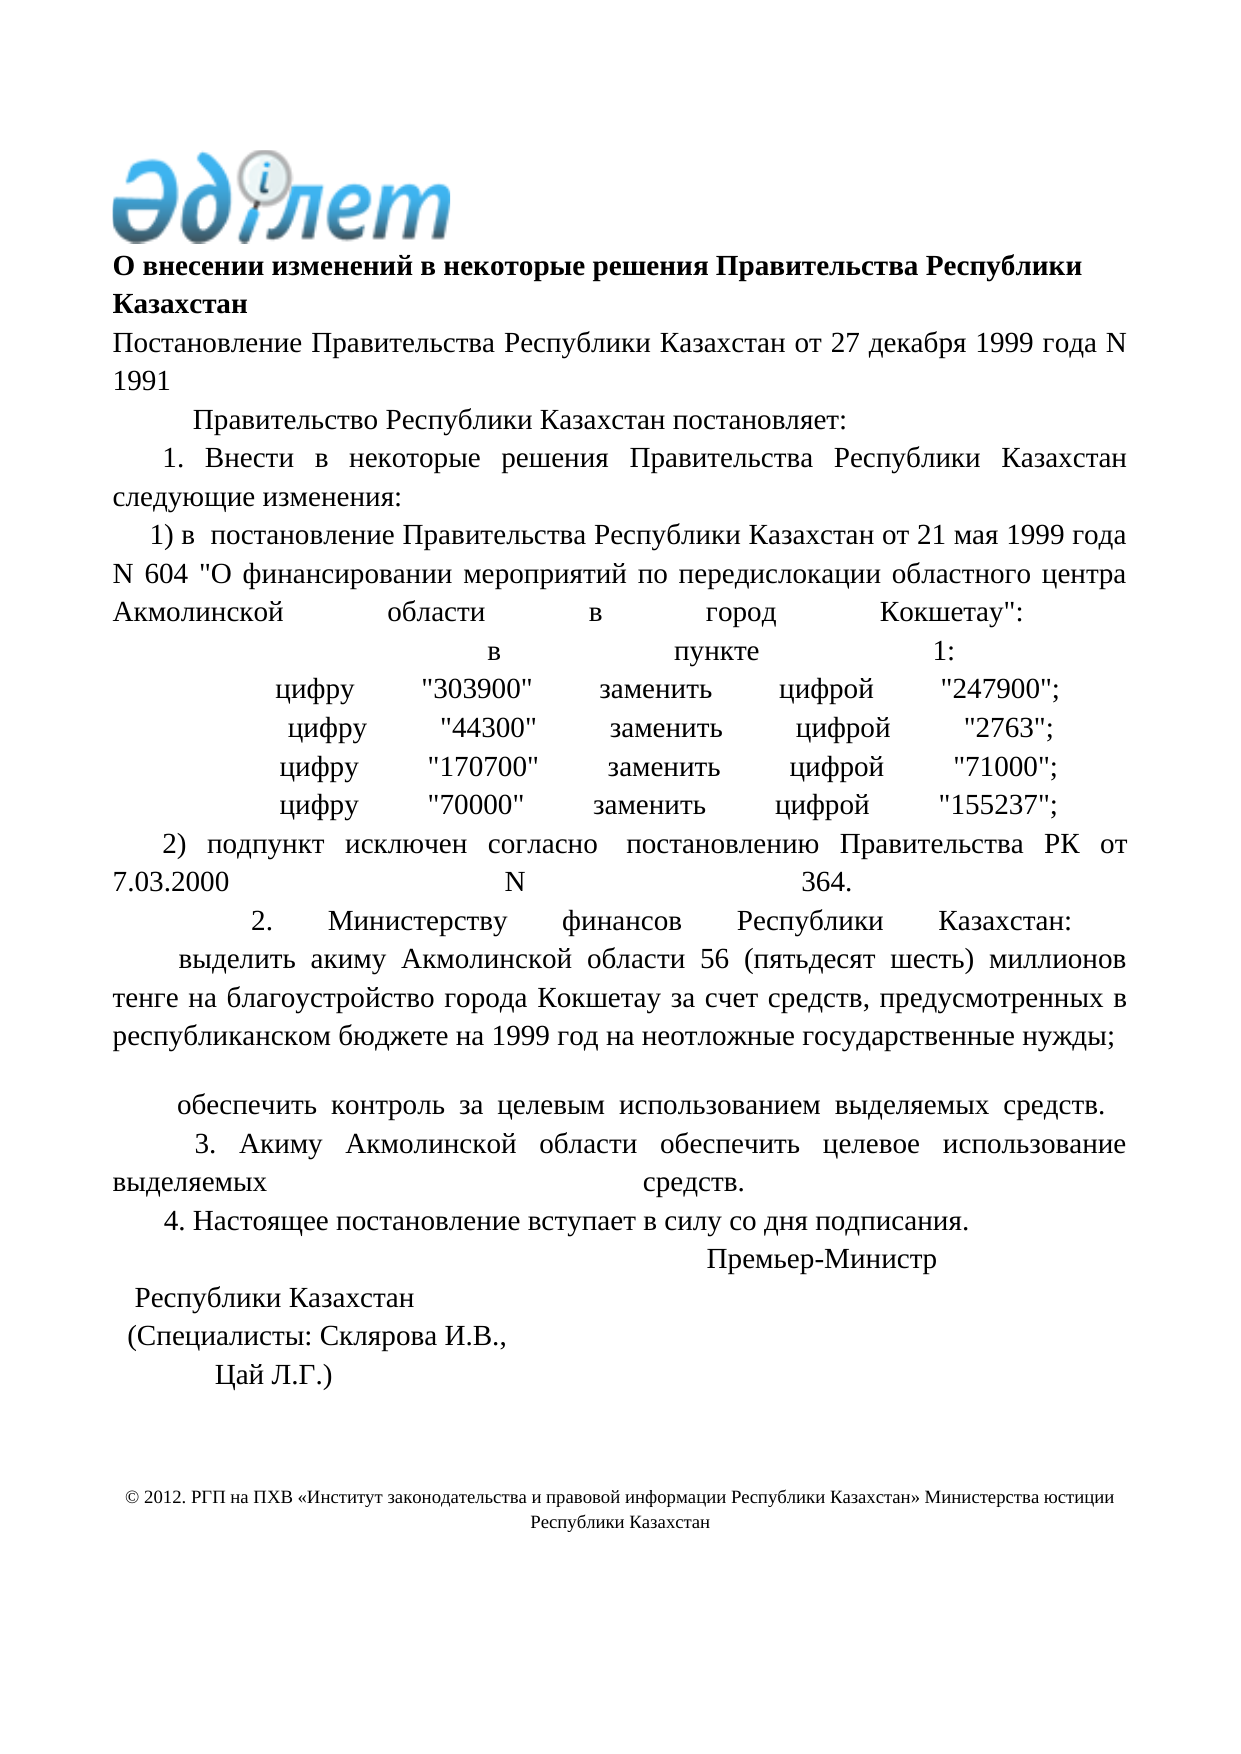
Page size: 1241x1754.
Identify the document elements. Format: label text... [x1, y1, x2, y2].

text Правительство Республики Казахстан постановляет: [112, 402, 1128, 435]
text 1. Внести в некоторые решения Правительства Республики Казахстан следующие изменения: [112, 440, 1128, 512]
text © 2012. РГП на ПХВ «Институт законодательства и правовой информации Республики Казахстан» Министерства юстиции Республики Казахстан [112, 1486, 1128, 1532]
text Премьер-Министр Республики Казахстан [112, 1241, 1128, 1313]
picture [112, 150, 451, 244]
text 1) в постановление Правительства Республики Казахстан от 21 мая 1999 года N 604 "О финансировании мероприятий по передислокации областного центра Акмолинской области в город Кокшетау": в пункте 1: цифру "303900" заменить цифрой "247900"; цифру "44300" заменить цифрой "2763"; цифру "170700" заменить цифрой "71000"; цифру "70000" заменить цифрой "155237"; 2) подпункт исключен согласно постановлению Правительства РК от 7.03.2000 N 364. 2. Министерству финансов Республики Казахстан: выделить акиму Акмолинской области 56 (пятьдесят шесть) миллионов тенге на благоустройство города Кокшетау за счет средств, предусмотренных в республиканском бюджете на 1999 год на неотложные государственные нужды; обеспечить контроль за целевым использованием выделяемых средств. 3. Акиму Акмолинской области обеспечить целевое использование выделяемых средств. 4. Настоящее постановление вступает в силу со дня подписания. [112, 517, 1128, 1236]
text (Специалисты: Склярова И.В., [112, 1318, 1128, 1352]
text Постановление Правительства Республики Казахстан от 27 декабря 1999 года N 1991 [112, 325, 1128, 397]
text О внесении изменений в некоторые решения Правительства Республики Казахстан [112, 248, 1128, 320]
text Цай Л.Г.) [112, 1357, 1128, 1391]
